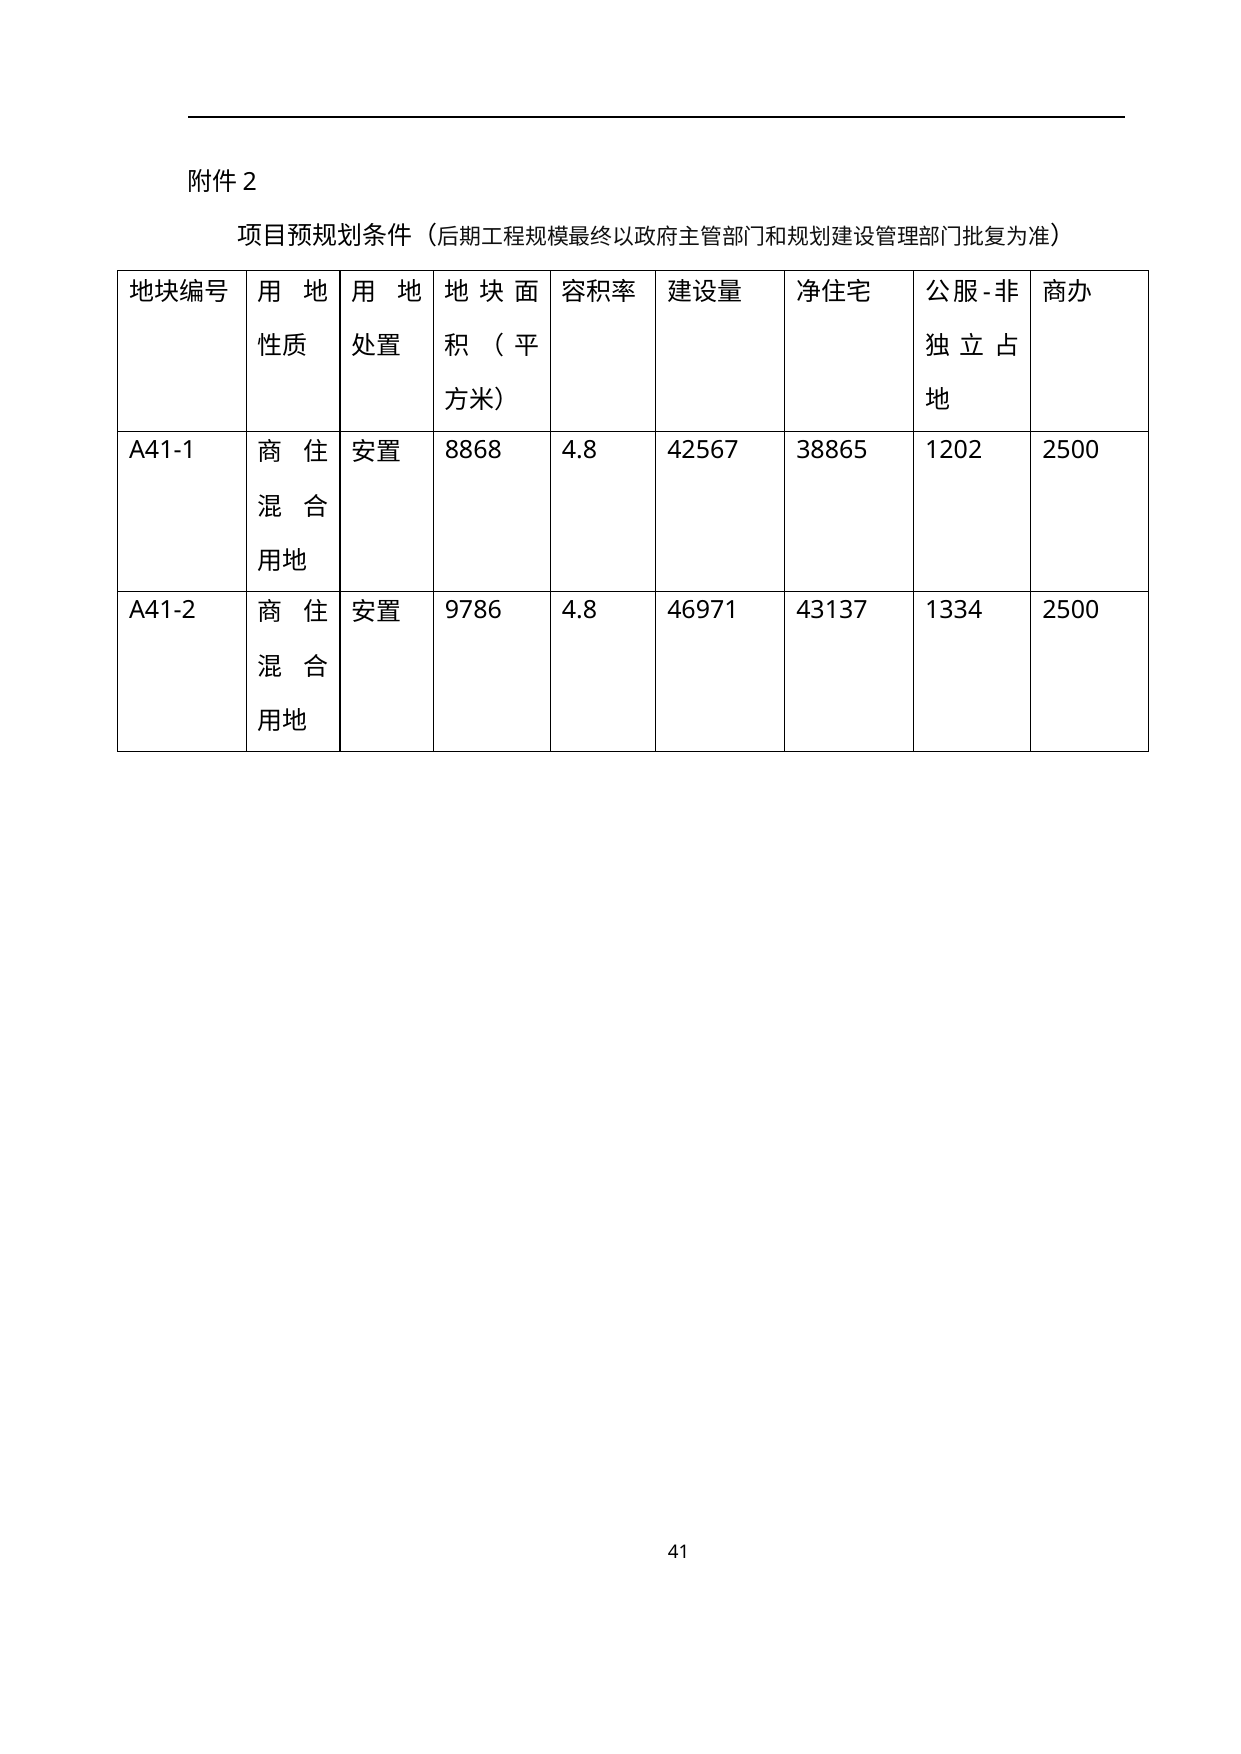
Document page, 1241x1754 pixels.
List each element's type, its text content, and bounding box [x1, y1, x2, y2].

table_cell 2500 [1031, 432, 1148, 591]
table_cell 安置 [341, 592, 433, 751]
table_cell 38865 [785, 432, 913, 591]
table_cell 9786 [434, 592, 550, 751]
table_header 地块编号 [118, 271, 246, 431]
table_header 建设量 [656, 271, 784, 431]
table_cell A41-2 [118, 592, 246, 751]
table_header 用地性质 [247, 271, 339, 431]
table_cell 商住混合用地 [247, 432, 339, 591]
list 附件2 [187, 161, 1125, 198]
table_header 商办 [1031, 271, 1148, 431]
table_cell 46971 [656, 592, 784, 751]
table_cell 2500 [1031, 592, 1148, 751]
table_cell 4.8 [551, 592, 655, 751]
table_cell 1202 [914, 432, 1030, 591]
table_cell 8868 [434, 432, 550, 591]
table_header 地块面积（平方米） [434, 271, 550, 431]
table_header 净住宅 [785, 271, 913, 431]
table_header 公服-非独立占地 [914, 271, 1030, 431]
table_cell 4.8 [551, 432, 655, 591]
list 项目预规划条件（后期工程规模最终以政府主管部门和规划建设管理部门批复为准） [187, 216, 1125, 252]
table_cell 安置 [341, 432, 433, 591]
table_header 用地处置 [341, 271, 433, 431]
table_cell 43137 [785, 592, 913, 751]
table_cell 1334 [914, 592, 1030, 751]
table_cell 42567 [656, 432, 784, 591]
table_cell A41-1 [118, 432, 246, 591]
table_cell 商住混合用地 [247, 592, 339, 751]
table_header 容积率 [551, 271, 655, 431]
